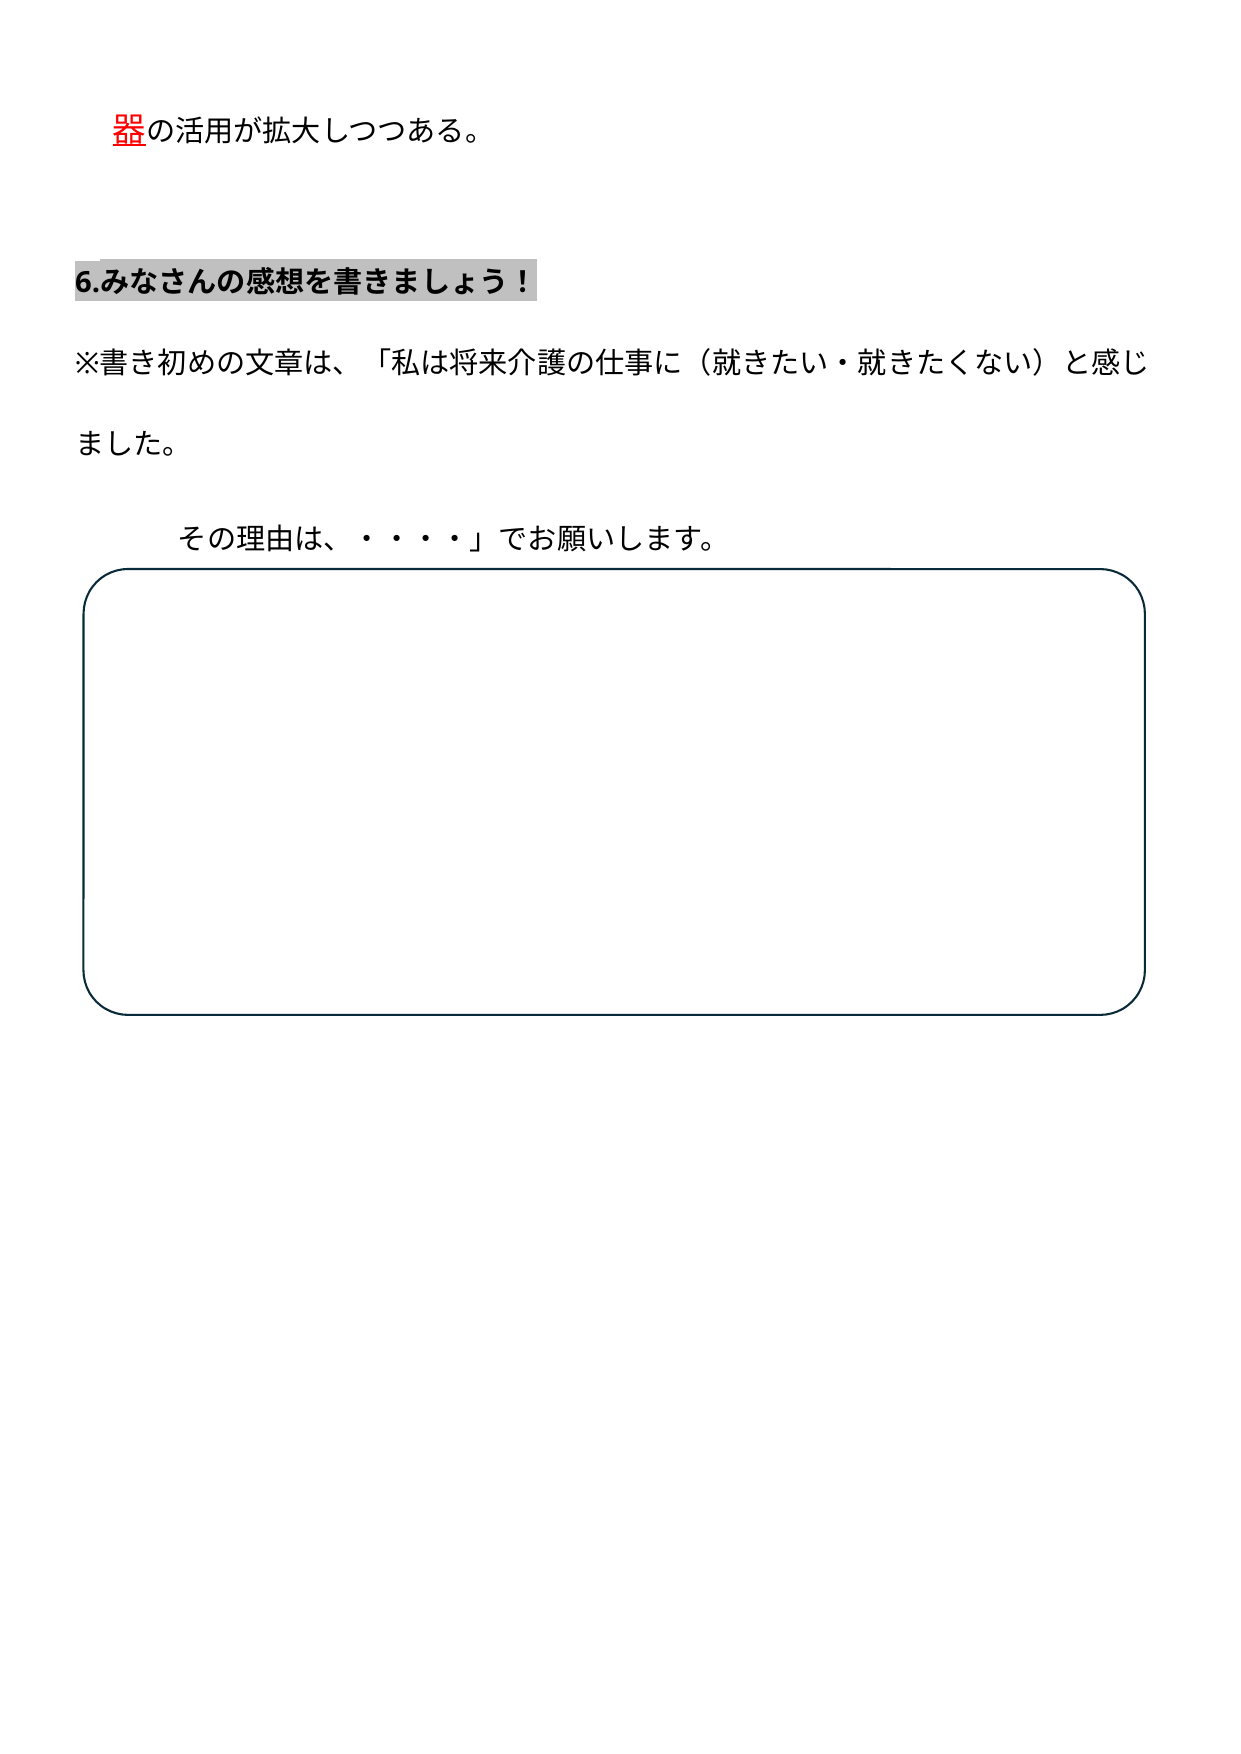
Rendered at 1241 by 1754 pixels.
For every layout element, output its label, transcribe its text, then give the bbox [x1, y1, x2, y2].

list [112, 89, 1165, 164]
text 6.みなさんの感想を書きましょう！ ※書き初めの文章は、「私は将来介護の仕事に（就きたい・就きたくない）と感じました。 [75, 242, 1165, 479]
list その理由は、・・・・」でお願いします。 [119, 499, 1165, 614]
